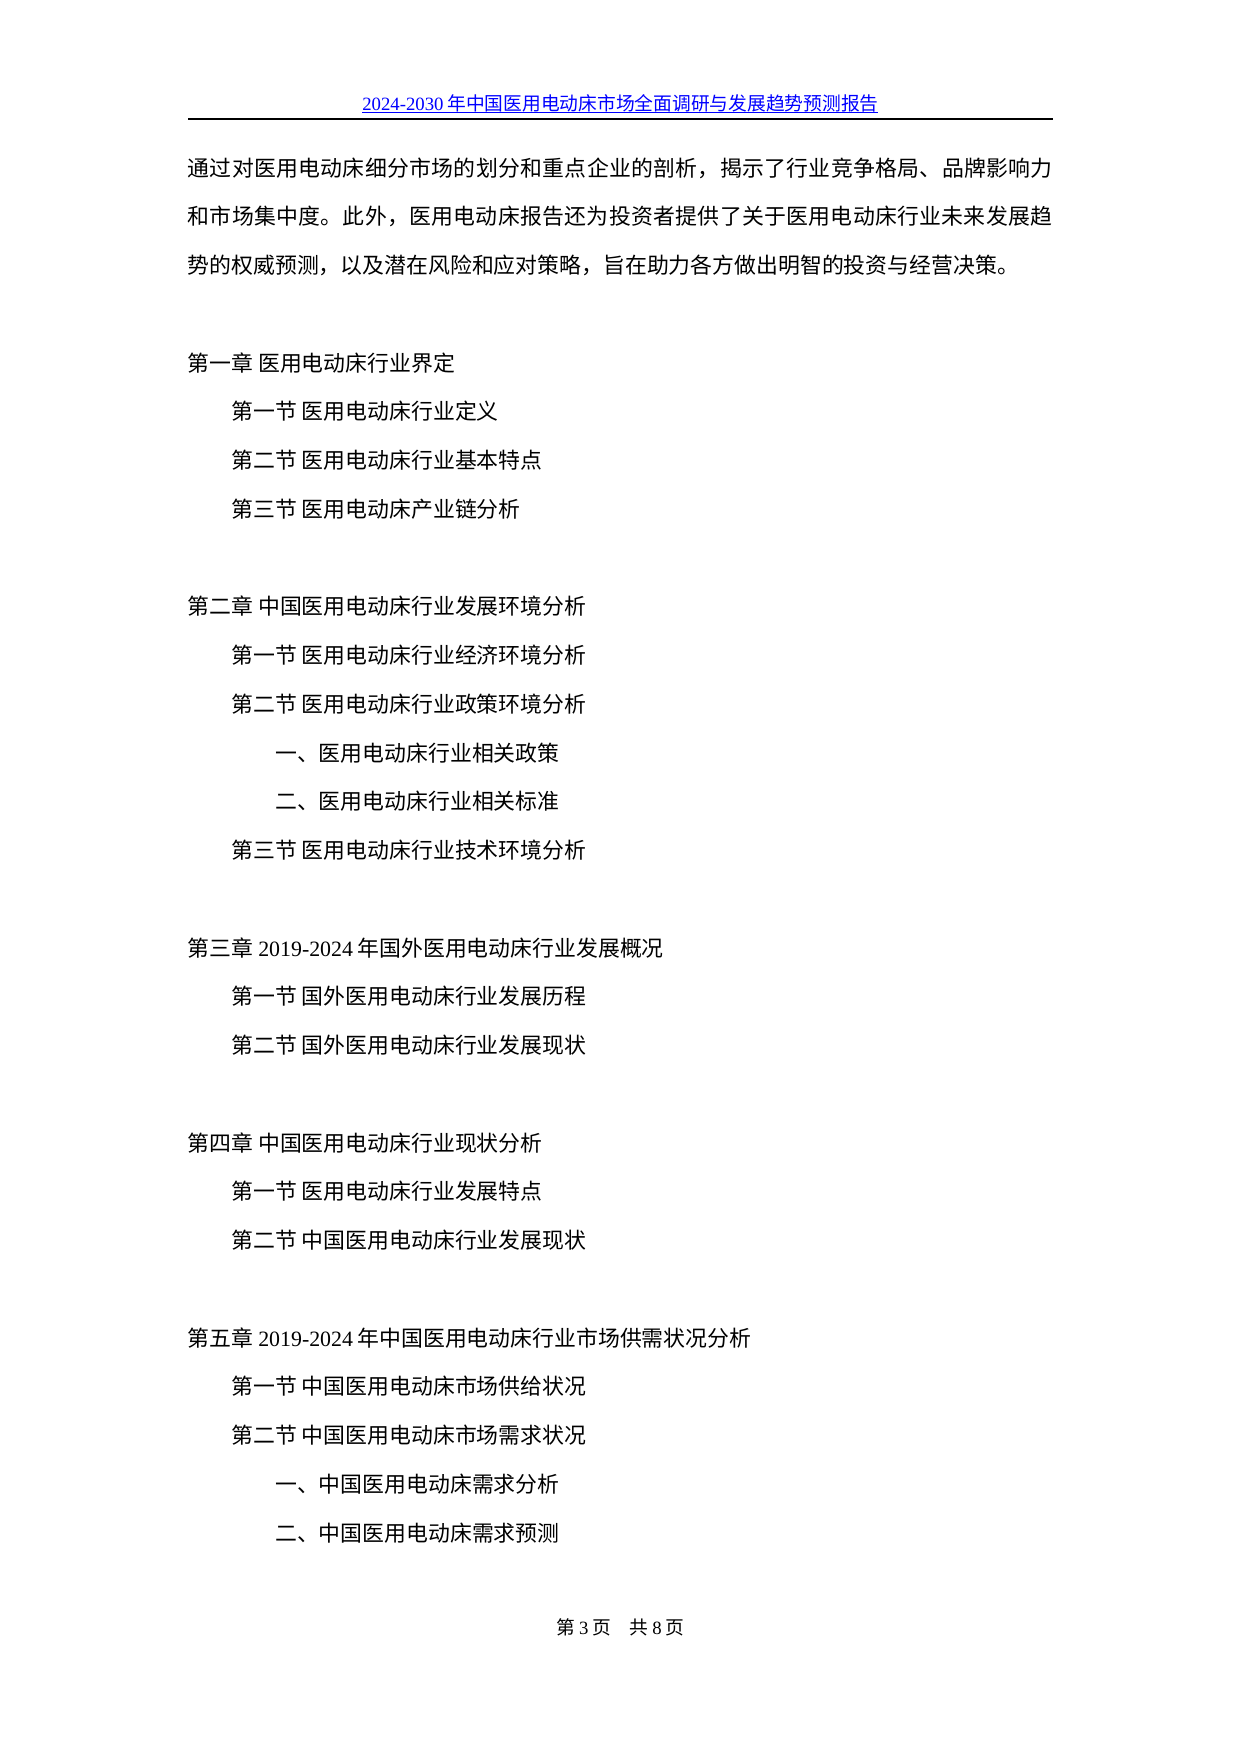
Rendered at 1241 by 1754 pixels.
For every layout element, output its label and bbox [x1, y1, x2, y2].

text [187, 150, 1053, 1548]
